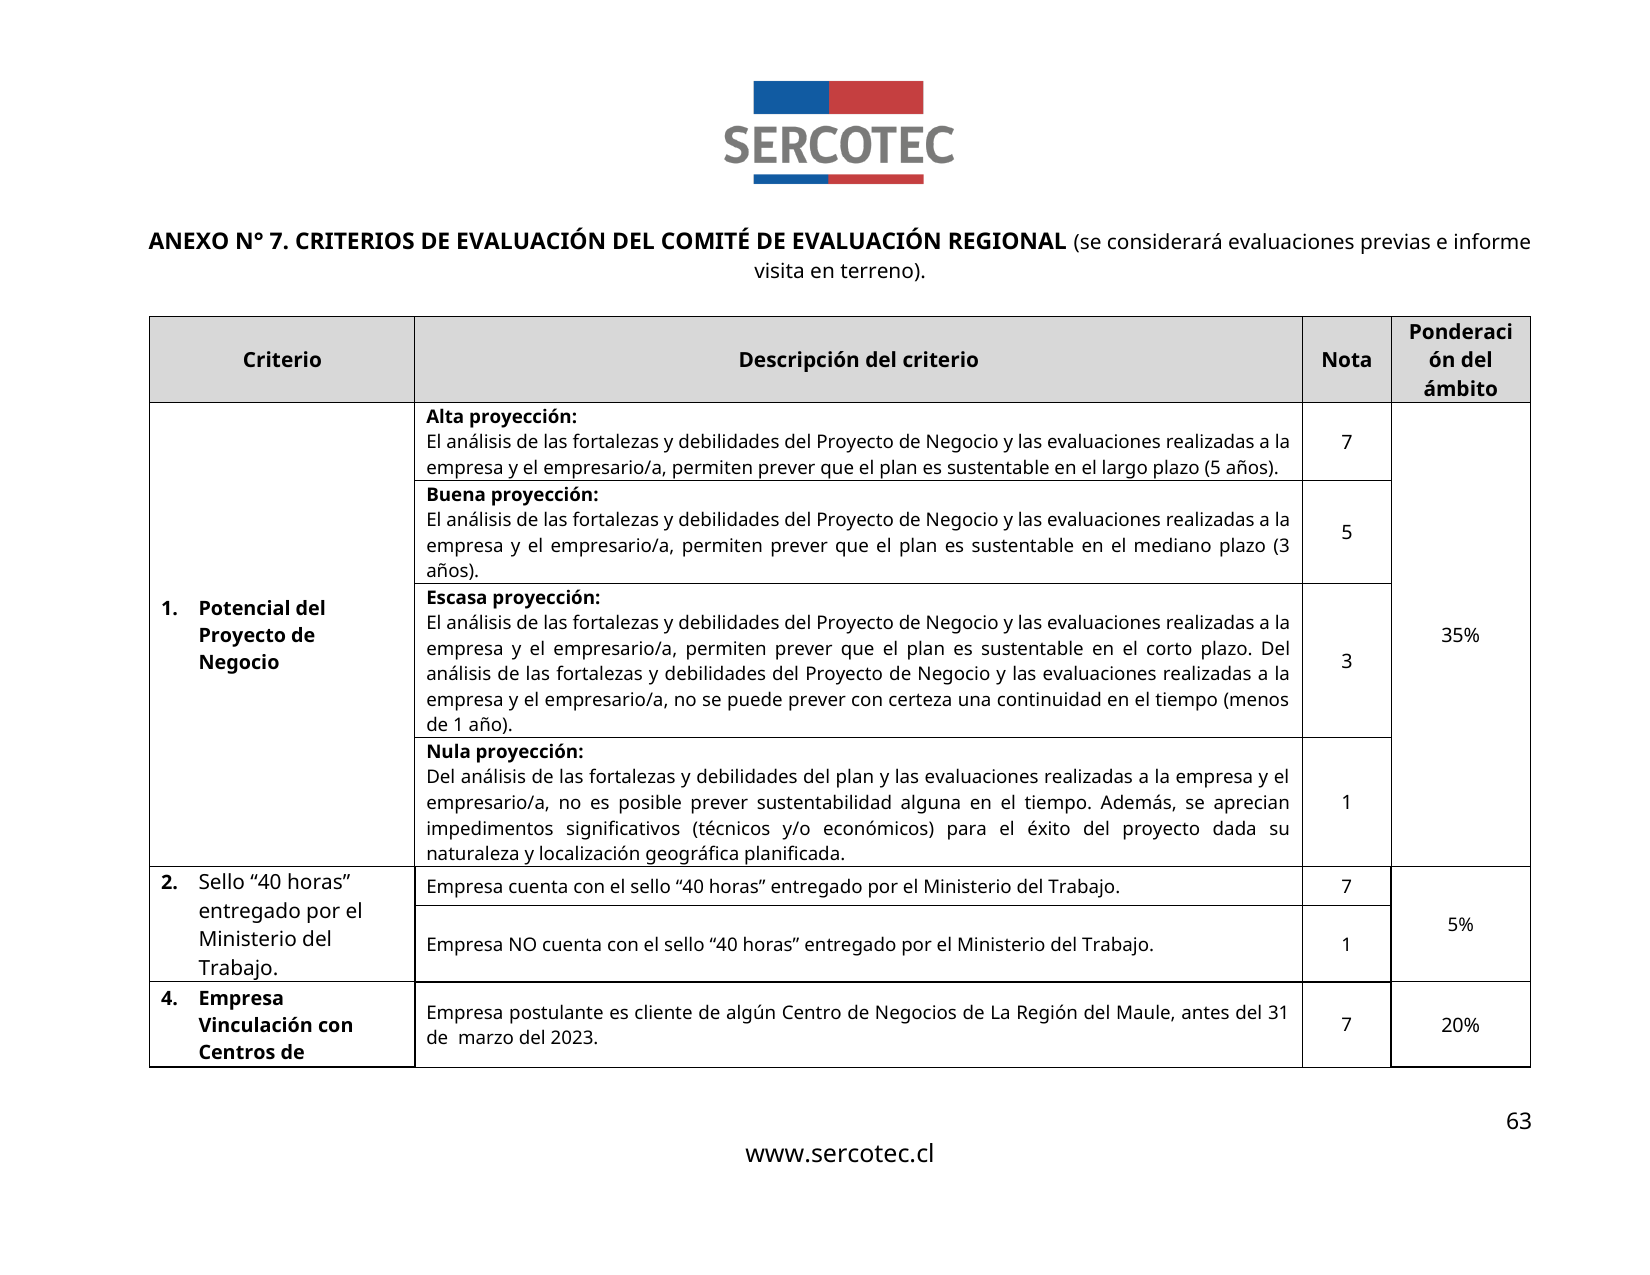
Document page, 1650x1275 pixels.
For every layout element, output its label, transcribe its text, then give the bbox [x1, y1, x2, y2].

picture [714, 73, 965, 194]
table_cell Empresa NO cuenta con el sello “40 horas” entregado por el Ministerio del Trabajo. [416, 906, 1302, 981]
table_cell Empresa cuenta con el sello “40 horas” entregado por el Ministerio del Trabajo. [416, 867, 1302, 905]
table_cell 5% [1392, 867, 1530, 981]
table_cell 7 [1303, 867, 1390, 905]
table_cell 20% [1392, 982, 1530, 1066]
text ANEXO N° 7. CRITERIOS DE EVALUACIÓN DEL COMITÉ DE EVALUACIÓN REGIONAL (se considerará evaluaciones previas e informe visita en terreno). [148, 225, 1532, 285]
table_cell 1 [1303, 738, 1391, 866]
table_header Nota [1303, 317, 1391, 402]
table_cell 35% [1392, 403, 1530, 866]
table_header Ponderación del ámbito [1392, 317, 1530, 402]
table_cell Buena proyección: El análisis de las fortalezas y debilidades del Proyecto de Negocio y las evaluaciones realizadas a la empresa y el empresario/a, permiten prever que el plan es sustentable en el mediano plazo (3 años). [415, 481, 1302, 583]
table_cell Empresa postulante es cliente de algún Centro de Negocios de La Región del Maule, antes del 31 de marzo del 2023. [416, 983, 1302, 1066]
table_cell Nula proyección: Del análisis de las fortalezas y debilidades del plan y las evaluaciones realizadas a la empresa y el empresario/a, no es posible prever sustentabilidad alguna en el tiempo. Además, se aprecian impedimentos significativos (técnicos y/o económicos) para el éxito del proyecto dada su naturaleza y localización geográfica planificada. [415, 738, 1302, 866]
table_cell 7 [1303, 403, 1391, 480]
table_header Descripción del criterio [415, 317, 1302, 402]
table_cell 1 [1303, 906, 1390, 981]
table_cell Escasa proyección: El análisis de las fortalezas y debilidades del Proyecto de Negocio y las evaluaciones realizadas a la empresa y el empresario/a, permiten prever que el plan es sustentable en el corto plazo. Del análisis de las fortalezas y debilidades del Proyecto de Negocio y las evaluaciones realizadas a la empresa y el empresario/a, no se puede prever con certeza una continuidad en el tiempo (menos de 1 año). [415, 584, 1302, 737]
table_cell 5 [1303, 481, 1391, 583]
table_cell Sello “40 horas” entregado por el Ministerio del Trabajo. [150, 867, 414, 981]
table_cell Alta proyección: El análisis de las fortalezas y debilidades del Proyecto de Negocio y las evaluaciones realizadas a la empresa y el empresario/a, permiten prever que el plan es sustentable en el largo plazo (5 años). [415, 403, 1302, 480]
table_cell 3 [1303, 584, 1391, 737]
table_header Criterio [150, 317, 414, 402]
table_cell Potencial del Proyecto de Negocio [150, 403, 414, 866]
table_cell Empresa Vinculación con Centros de Negocios de Negocios Sercotec Región del Maule. [150, 982, 414, 1066]
table_cell 7 [1303, 983, 1390, 1066]
